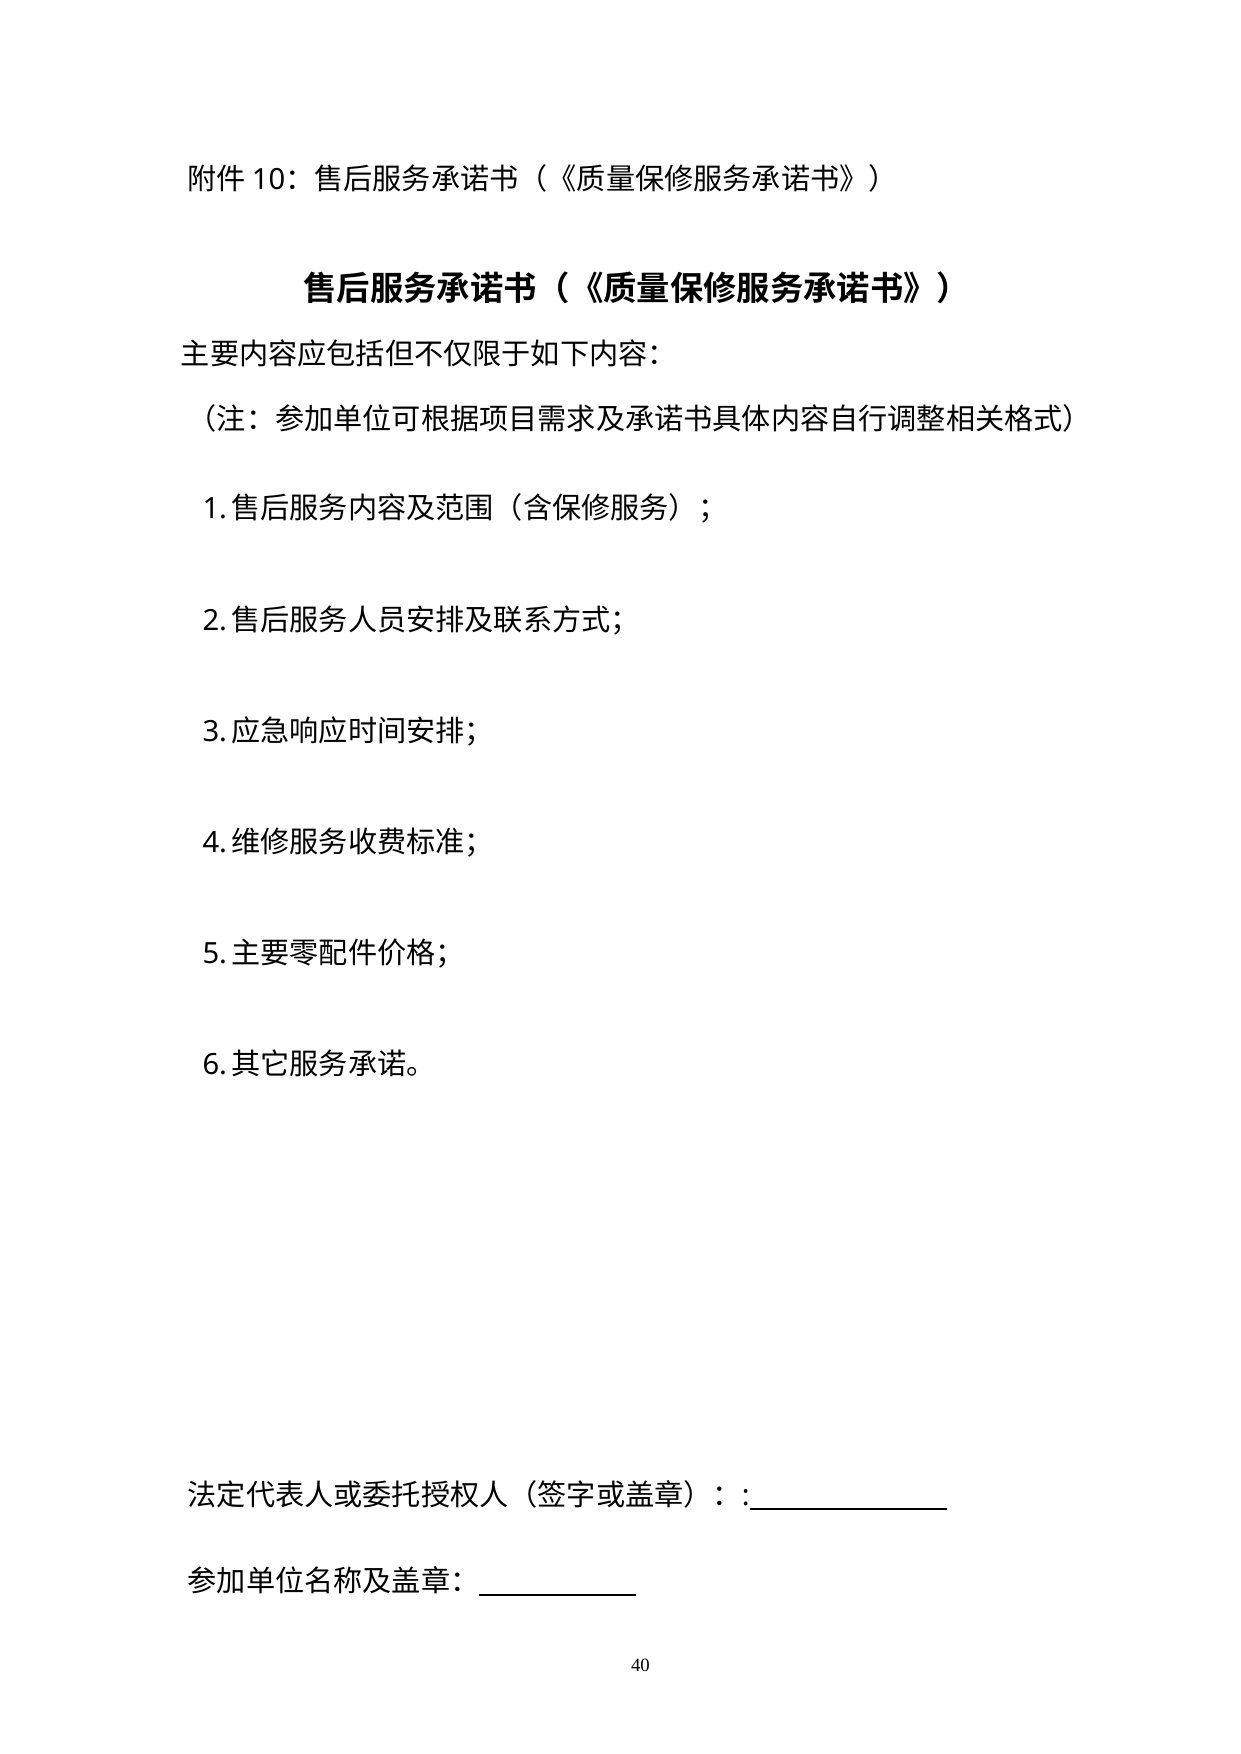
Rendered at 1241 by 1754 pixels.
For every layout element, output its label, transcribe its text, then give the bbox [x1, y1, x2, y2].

list 售后服务人员安排及联系方式； [202, 585, 1093, 650]
text 法定代表人或委托授权人（签字或盖章）：: [187, 1461, 1093, 1526]
list 售后服务内容及范围（含保修服务）； [202, 474, 1093, 539]
list 维修服务收费标准； [202, 807, 1093, 872]
text 售后服务承诺书（《质量保修服务承诺书》） [181, 254, 1093, 319]
text 参加单位名称及盖章： [187, 1547, 1093, 1612]
list 应急响应时间安排； [202, 696, 1093, 761]
list 其它服务承诺。 [202, 1029, 1093, 1094]
list 主要零配件价格； [202, 918, 1093, 983]
text 主要内容应包括但不仅限于如下内容： [181, 319, 1093, 384]
text 附件10：售后服务承诺书（《质量保修服务承诺书》） [187, 144, 1093, 209]
text （注：参加单位可根据项目需求及承诺书具体内容自行调整相关格式） [187, 384, 1093, 449]
